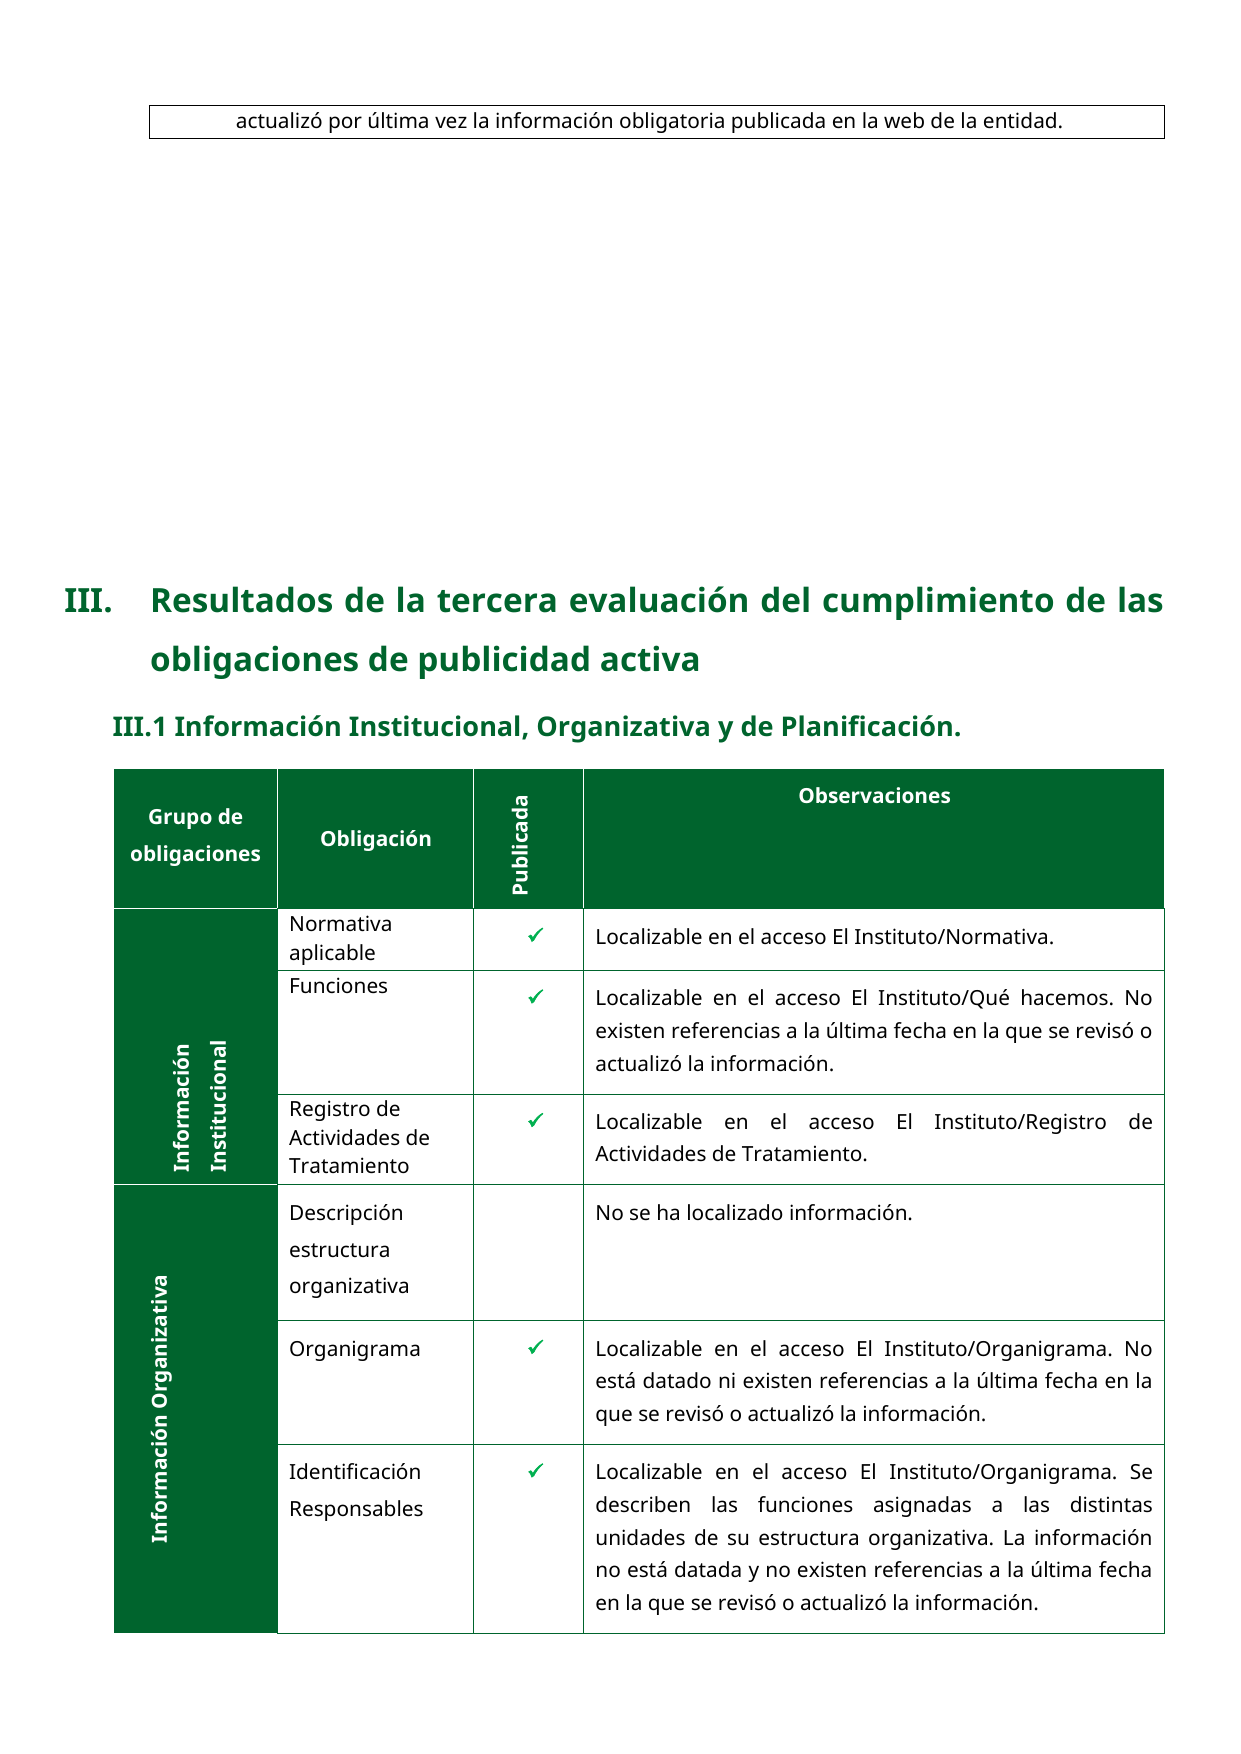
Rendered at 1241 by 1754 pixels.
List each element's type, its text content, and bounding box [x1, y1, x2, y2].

table_header Obligación [278, 769, 473, 908]
table_cell [474, 1445, 583, 1633]
table_cell Funciones [278, 971, 473, 1093]
table_cell Localizable en el acceso El Instituto/Organigrama. Se describen las funciones asignadas a las distintas unidades de su estructura organizativa. La información no está datada y no existen referencias a la última fecha en la que se revisó o actualizó la información. [584, 1445, 1164, 1633]
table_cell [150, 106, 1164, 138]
table_cell Localizable en el acceso El Instituto/Registro de Actividades de Tratamiento. [584, 1095, 1164, 1184]
table_cell [474, 971, 583, 1093]
table_cell Organigrama [278, 1321, 473, 1444]
table_cell [474, 1321, 583, 1444]
table_cell Localizable en el acceso El Instituto/Normativa. [584, 909, 1164, 970]
table_header Grupo de obligaciones [114, 769, 277, 908]
table_cell No se ha localizado información. [584, 1185, 1164, 1320]
table_cell Localizable en el acceso El Instituto/Organigrama. No está datado ni existen referencias a la última fecha en la que se revisó o actualizó la información. [584, 1321, 1164, 1444]
table_cell Información Organizativa [114, 1185, 277, 1633]
table_cell Registro de Actividades de Tratamiento [278, 1095, 473, 1184]
list Resultados de la tercera evaluación del cumplimiento de las obligaciones de publicidad activa [112, 577, 1165, 681]
text III.1 Información Institucional, Organizativa y de Planificación. [112, 707, 1165, 744]
table_cell [474, 909, 583, 970]
table_cell [474, 1095, 583, 1184]
table_header Publicada [474, 769, 583, 908]
table_cell Normativa aplicable [278, 909, 473, 970]
table_cell Identificación Responsables [278, 1445, 473, 1633]
table_cell Localizable en el acceso El Instituto/Qué hacemos. No existen referencias a la última fecha en la que se revisó o actualizó la información. [584, 971, 1164, 1093]
table_cell [474, 1185, 583, 1320]
table_header Observaciones [584, 769, 1164, 908]
table_cell Descripción estructura organizativa [278, 1185, 473, 1320]
table_cell Información Institucional [114, 909, 277, 1184]
